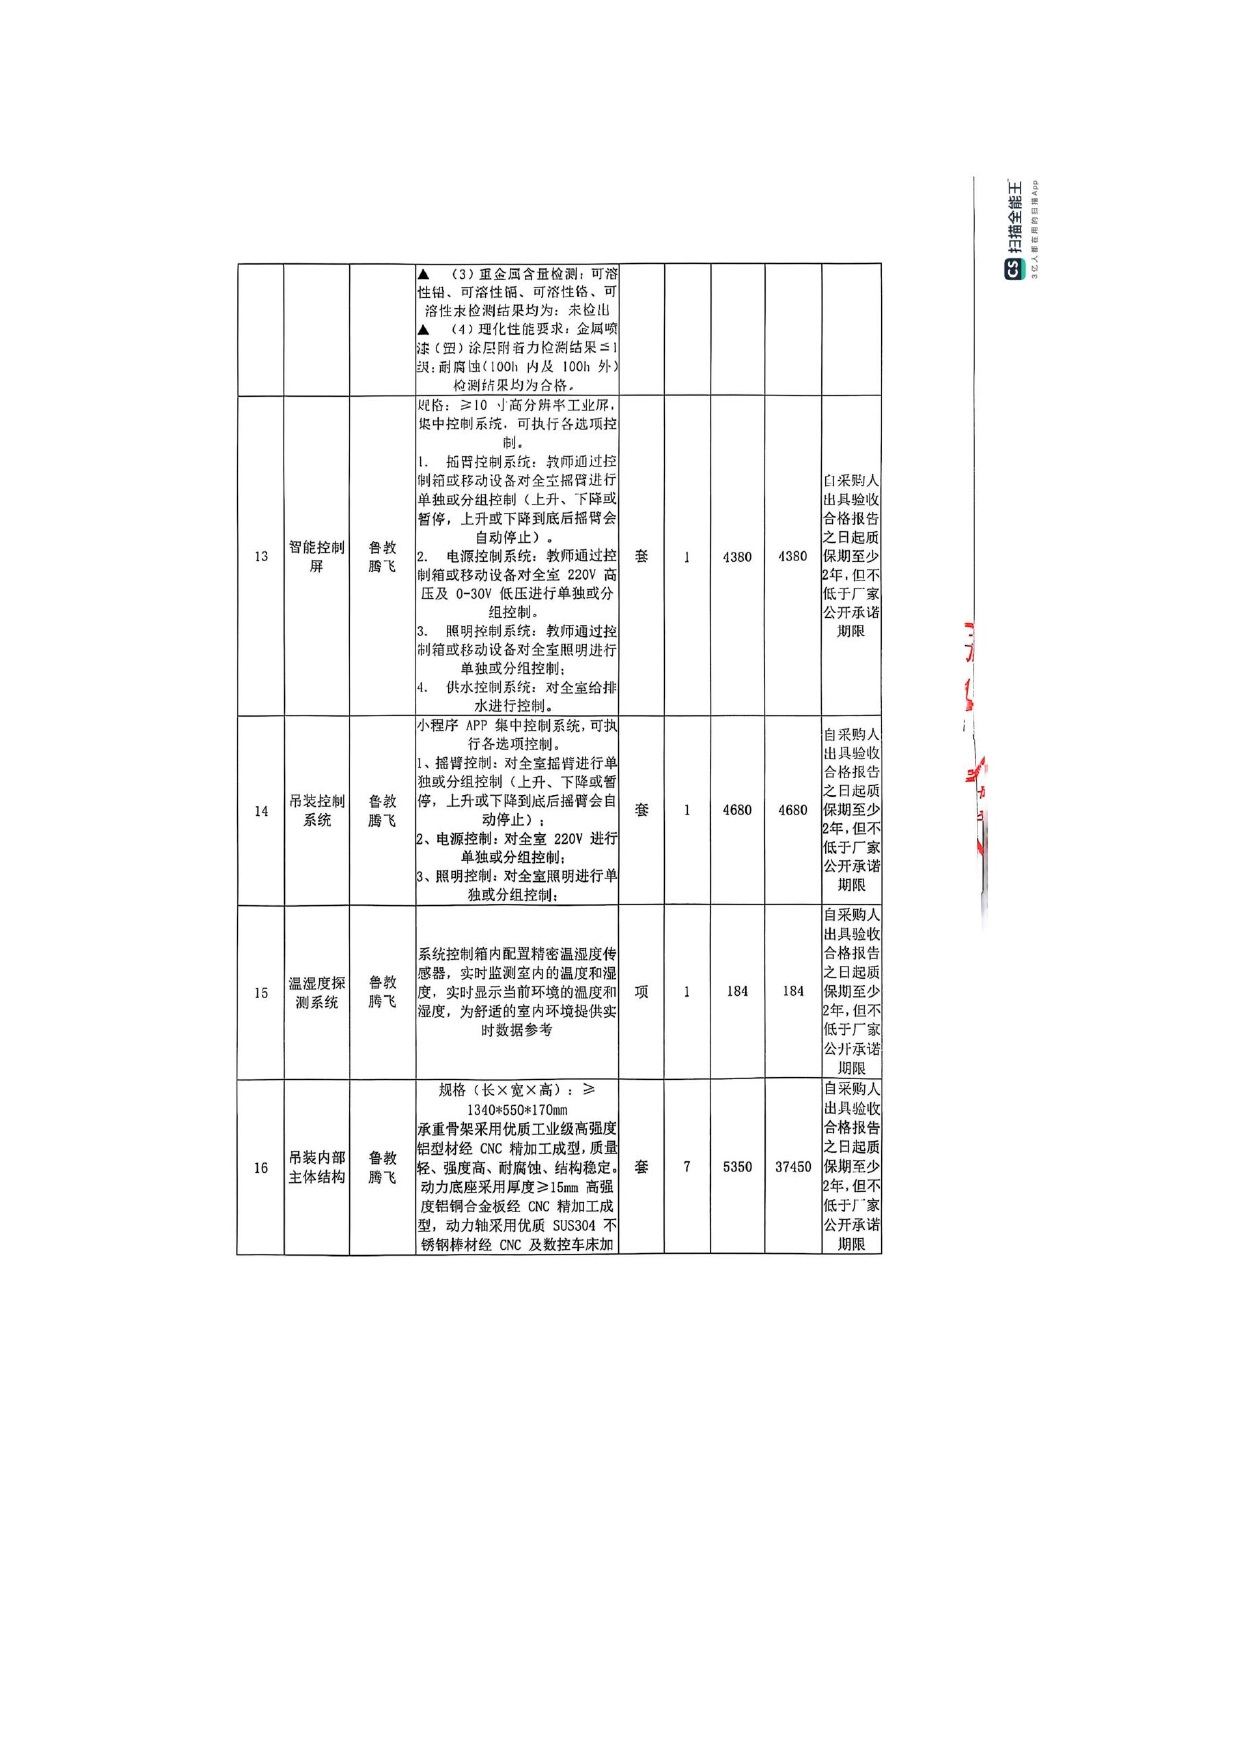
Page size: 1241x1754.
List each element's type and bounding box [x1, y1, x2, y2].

picture [187, 162, 1053, 1386]
